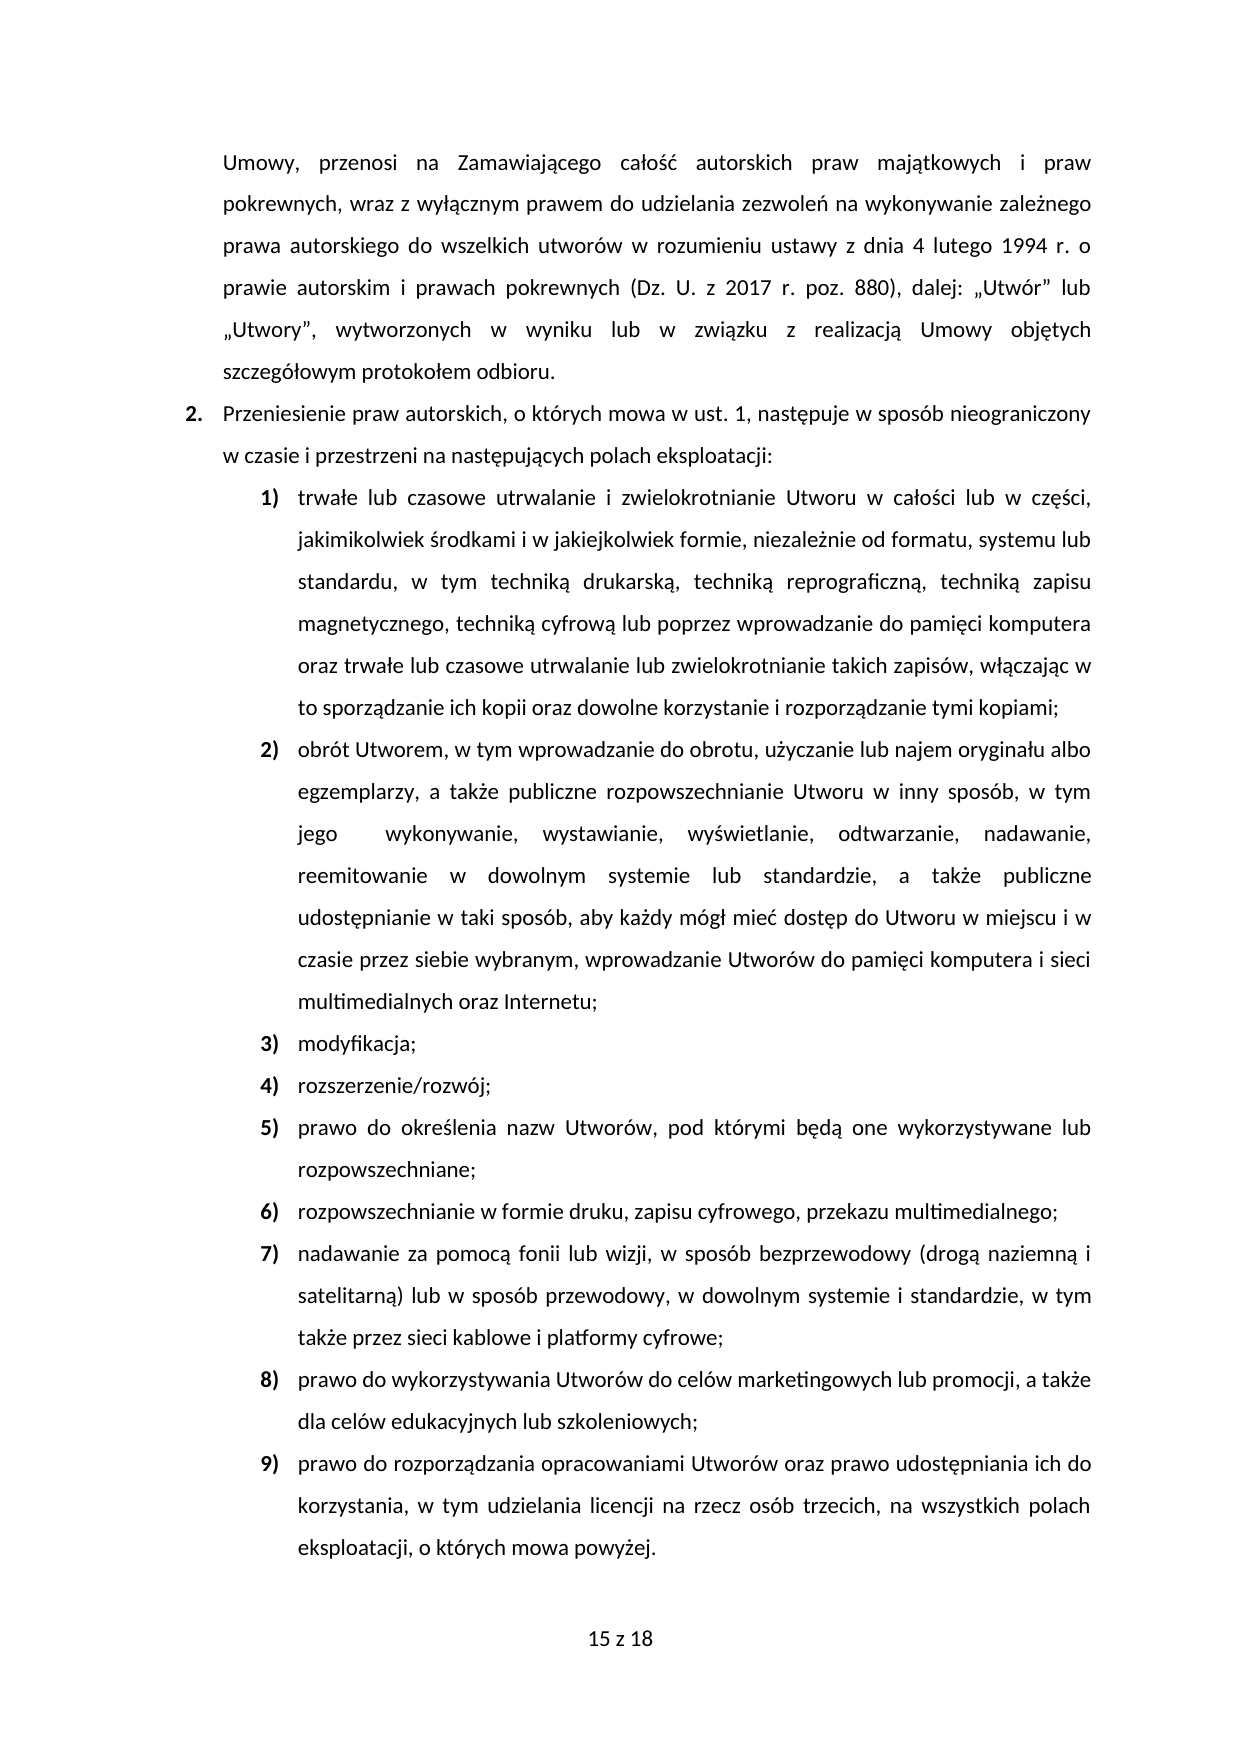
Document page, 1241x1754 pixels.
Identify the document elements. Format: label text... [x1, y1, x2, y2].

list nadawanie za pomocą fonii lub wizji, w sposób bezprzewodowy (drogą naziemną i satelitarną) lub w sposób przewodowy, w dowolnym systemie i standardzie, w tym także przez sieci kablowe i platformy cyfrowe; [260, 1239, 1093, 1351]
list prawo do rozporządzania opracowaniami Utworów oraz prawo udostępniania ich do korzystania, w tym udzielania licencji na rzecz osób trzecich, na wszystkich polach eksploatacji, o których mowa powyżej. [260, 1449, 1093, 1561]
list Przeniesienie praw autorskich, o których mowa w ust. 1, następuje w sposób nieograniczony w czasie i przestrzeni na następujących polach eksploatacji: [185, 399, 1093, 469]
list rozszerzenie/rozwój; [260, 1071, 1093, 1099]
list rozpowszechnianie w formie druku, zapisu cyfrowego, przekazu multimedialnego; [260, 1197, 1093, 1225]
list prawo do wykorzystywania Utworów do celów marketingowych lub promocji, a także dla celów edukacyjnych lub szkoleniowych; [260, 1365, 1093, 1435]
list trwałe lub czasowe utrwalanie i zwielokrotnianie Utworu w całości lub w części, jakimikolwiek środkami i w jakiejkolwiek formie, niezależnie od formatu, systemu lub standardu, w tym techniką drukarską, techniką reprograficzną, techniką zapisu magnetycznego, techniką cyfrową lub poprzez wprowadzanie do pamięci komputera oraz trwałe lub czasowe utrwalanie lub zwielokrotnianie takich zapisów, włączając w to sporządzanie ich kopii oraz dowolne korzystanie i rozporządzanie tymi kopiami; [260, 483, 1093, 721]
list obrót Utworem, w tym wprowadzanie do obrotu, użyczanie lub najem oryginału albo egzemplarzy, a także publiczne rozpowszechnianie Utworu w inny sposób, w tym jego wykonywanie, wystawianie, wyświetlanie, odtwarzanie, nadawanie, reemitowanie w dowolnym systemie lub standardzie, a także publiczne udostępnianie w taki sposób, aby każdy mógł mieć dostęp do Utworu w miejscu i w czasie przez siebie wybranym, wprowadzanie Utworów do pamięci komputera i sieci multimedialnych oraz Internetu; [260, 735, 1093, 1015]
list prawo do określenia nazw Utworów, pod którymi będą one wykorzystywane lub rozpowszechniane; [260, 1113, 1093, 1183]
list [185, 148, 1093, 386]
list modyfikacja; [260, 1029, 1093, 1057]
